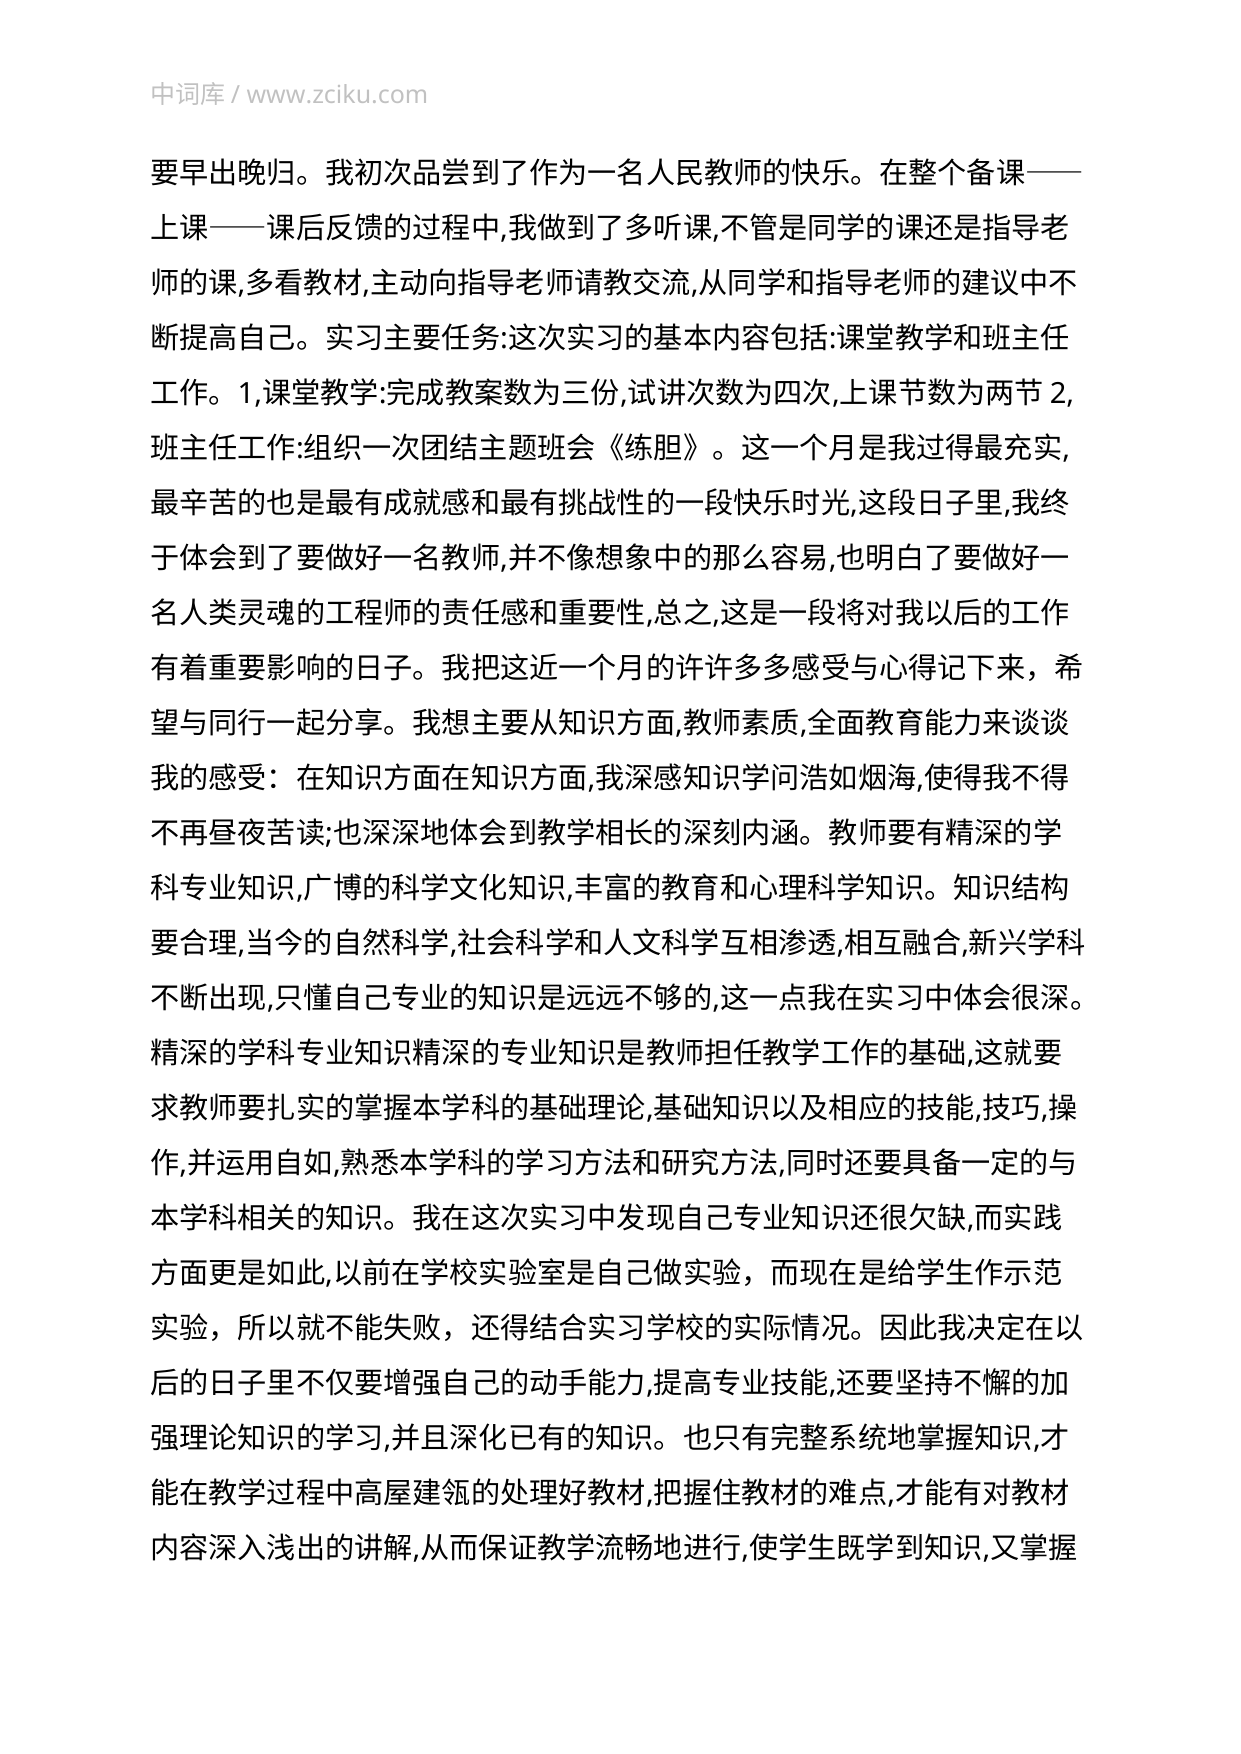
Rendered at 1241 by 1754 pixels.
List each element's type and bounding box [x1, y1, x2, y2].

text [150, 150, 1090, 1567]
